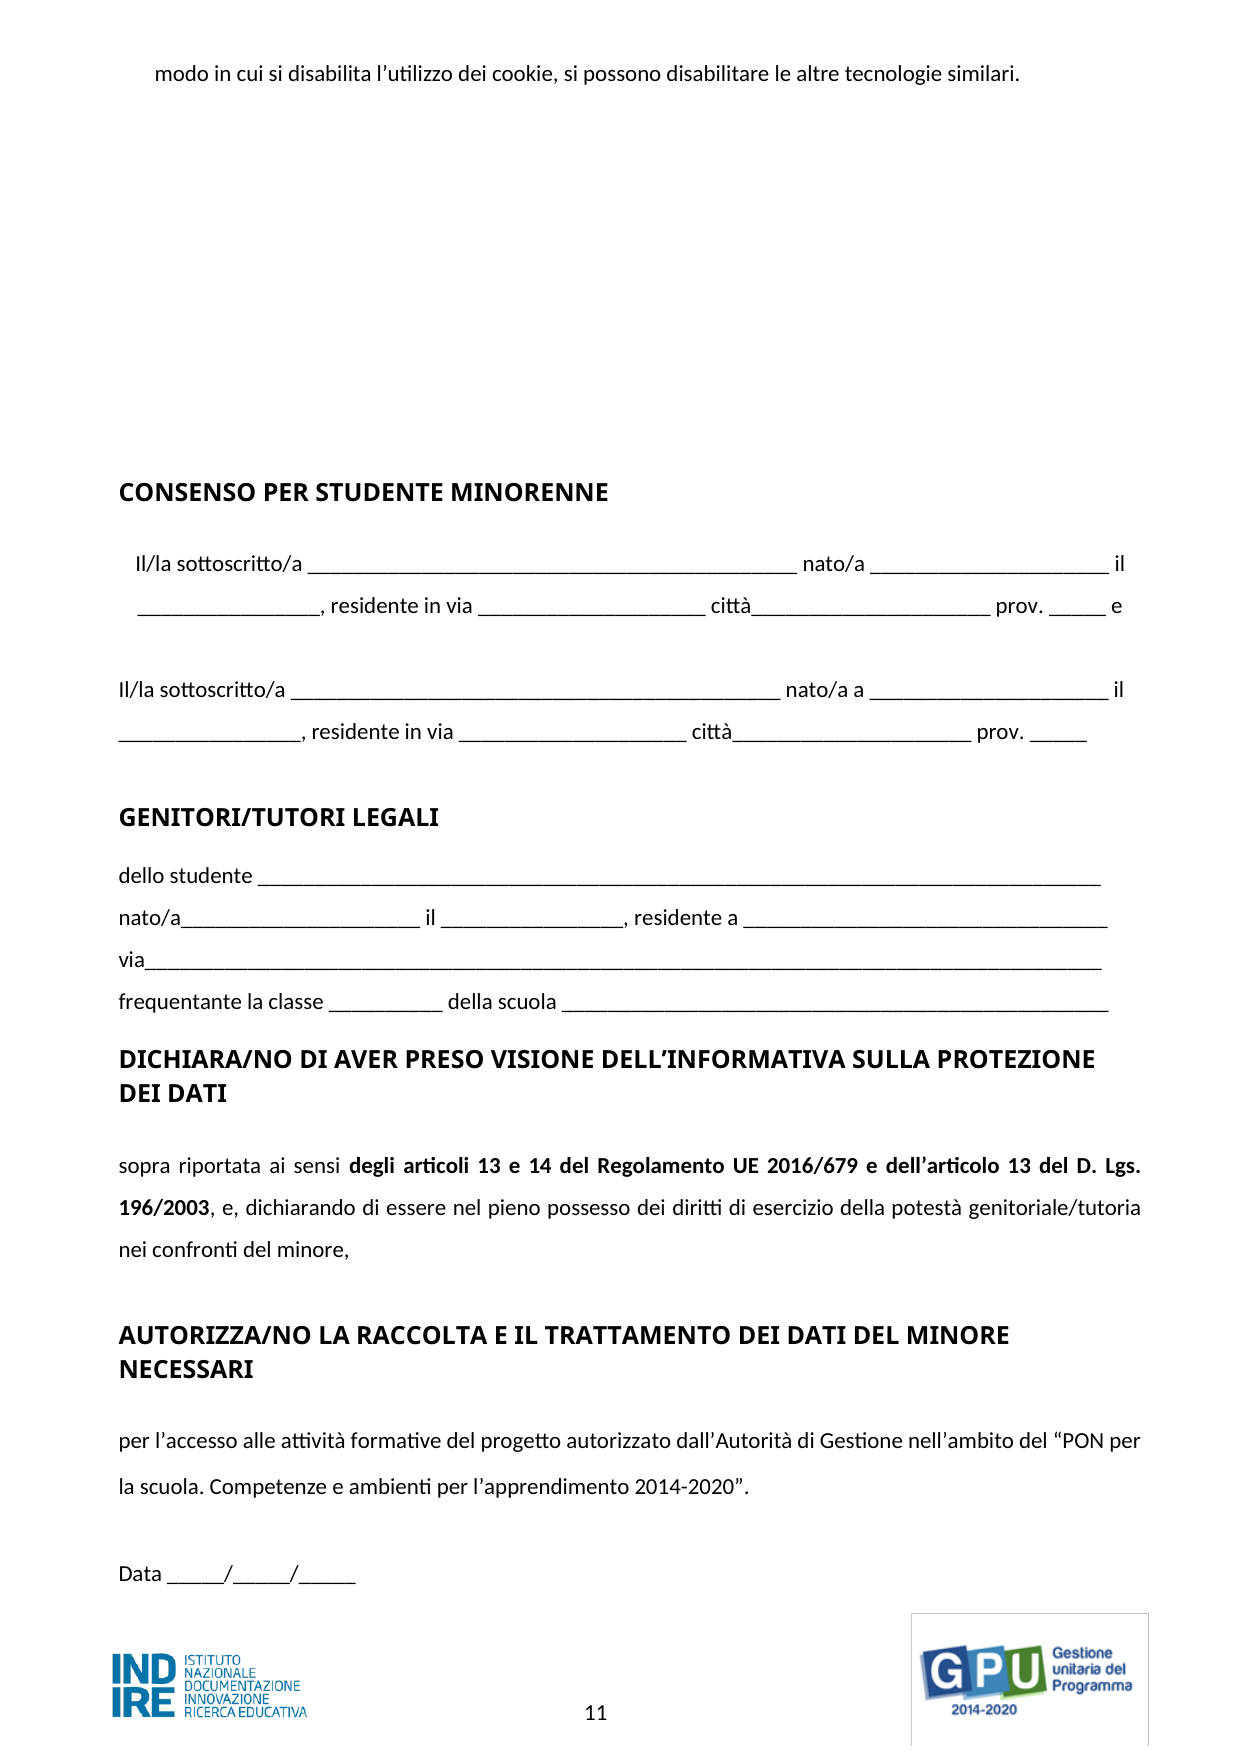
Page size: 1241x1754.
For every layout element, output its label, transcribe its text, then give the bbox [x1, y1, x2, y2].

text GENITORI/TUTORI LEGALI [118, 799, 1143, 833]
text sopra riportata ai sensi degli articoli 13 e 14 del Regolamento UE 2016/679 e dell’articolo 13 del D. Lgs. 196/2003, e, dichiarando di essere nel pieno possesso dei diritti di esercizio della potestà genitoriale/tutoria nei confronti del minore, [118, 1151, 1143, 1263]
picture [109, 1652, 313, 1718]
text Il/la sottoscritto/a ___________________________________________ nato/a a _____________________ il ________________, residente in via ____________________ città_____________________ prov. _____ [118, 675, 1143, 745]
text CONSENSO PER STUDENTE MINORENNE [118, 475, 1149, 509]
text Il/la sottoscritto/a ___________________________________________ nato/a _____________________ il ________________, residente in via ____________________ città_____________________ prov. _____ e [118, 549, 1143, 619]
text dello studente __________________________________________________________________________ nato/a_____________________ il ________________, residente a ________________________________ via____________________________________________________________________________________ frequentante la classe __________ della scuola ________________________________________________ [118, 862, 1144, 1016]
text per l’accesso alle attività formative del progetto autorizzato dall’Autorità di Gestione nell’ambito del “PON per la scuola. Competenze e ambienti per l’apprendimento 2014-2020”. [118, 1426, 1143, 1500]
text Data _____/_____/_____ [118, 1559, 1143, 1587]
text DICHIARA/NO DI AVER PRESO VISIONE DELL’INFORMATIVA SULLA PROTEZIONE DEI DATI [118, 1042, 1143, 1110]
picture [241, 1709, 246, 1718]
text AUTORIZZA/NO LA RACCOLTA E IL TRATTAMENTO DEI DATI DEL MINORE NECESSARI [118, 1318, 1143, 1386]
picture [909, 1612, 1150, 1746]
